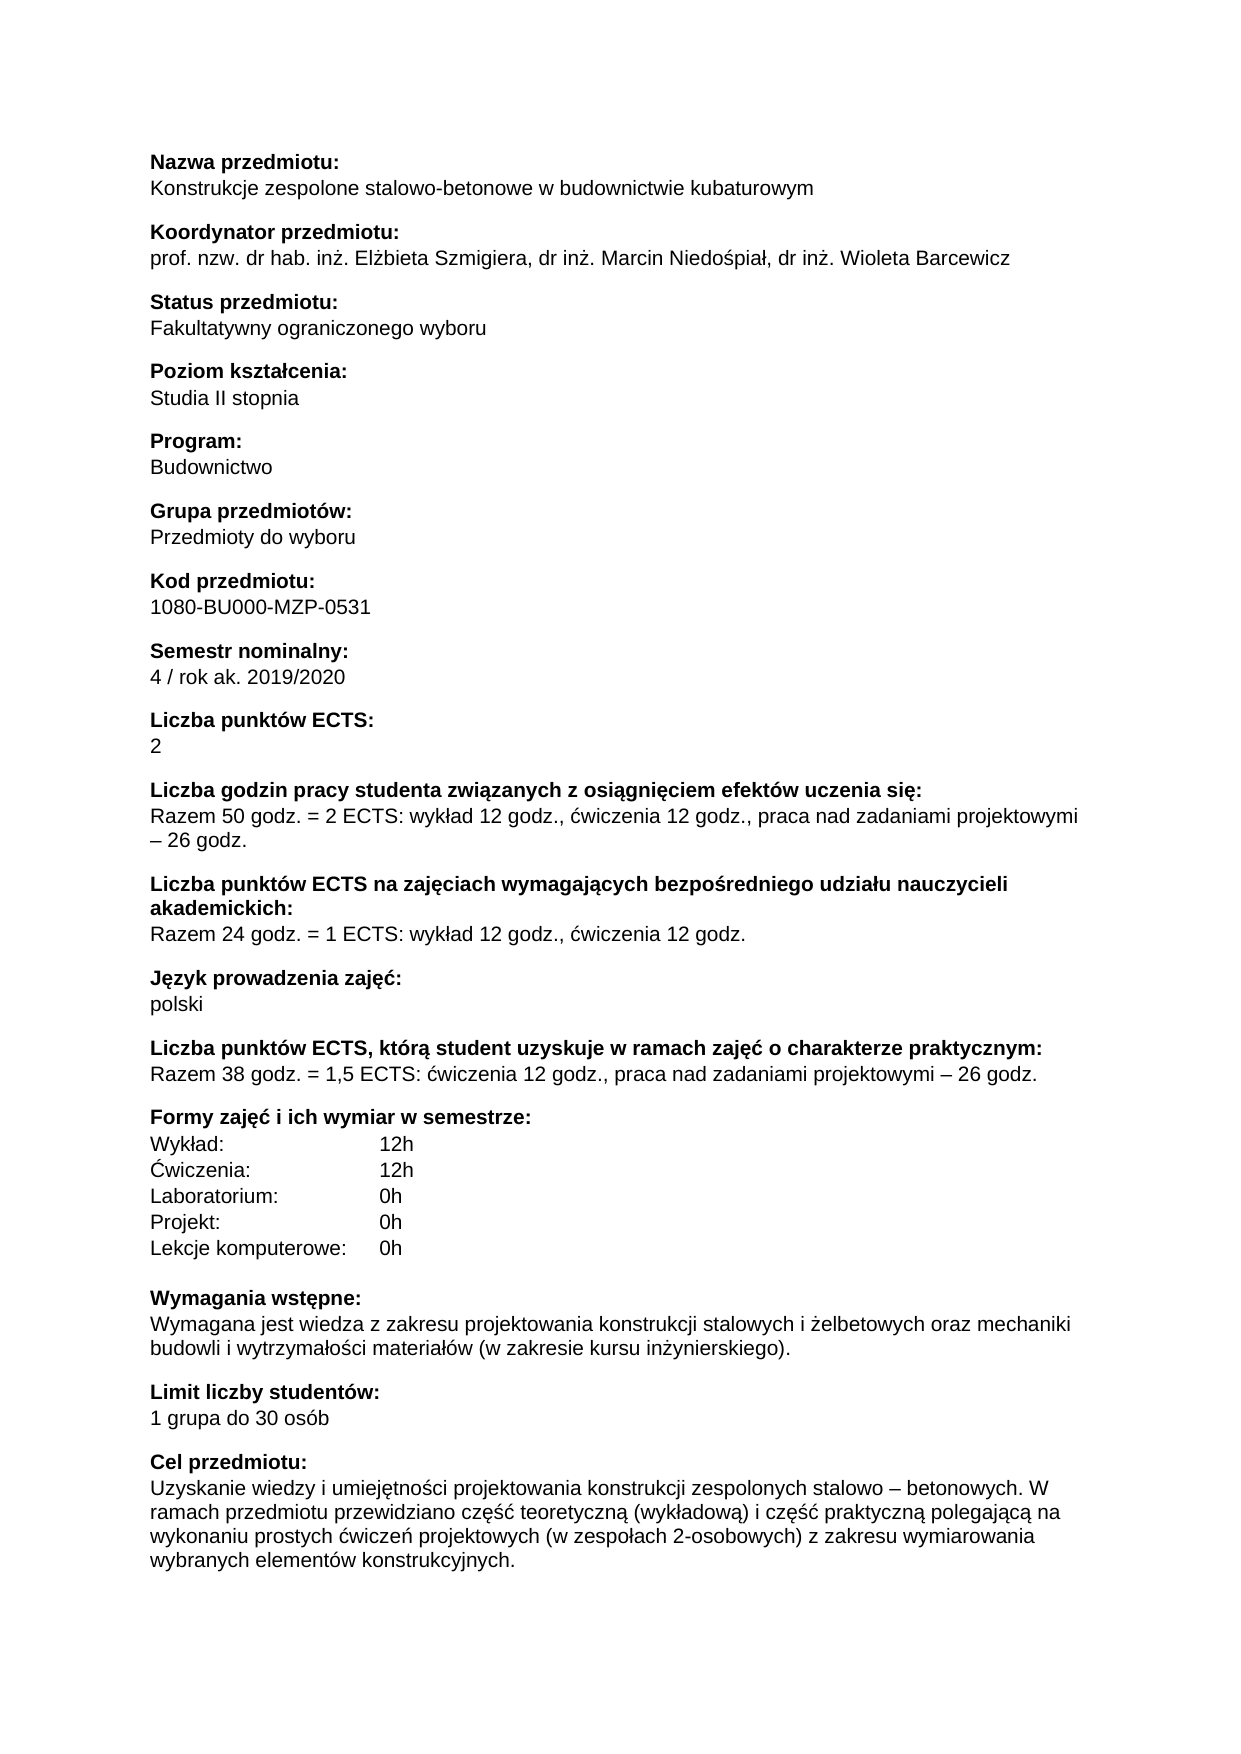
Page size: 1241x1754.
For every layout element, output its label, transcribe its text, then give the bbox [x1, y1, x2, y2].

text 1080-BU000-MZP-0531 [150, 595, 1090, 619]
text 2 [150, 734, 1090, 758]
text Konstrukcje zespolone stalowo-betonowe w budownictwie kubaturowym [150, 176, 1090, 200]
text Studia II stopnia [150, 385, 1090, 409]
text prof. nzw. dr hab. inż. Elżbieta Szmigiera, dr inż. Marcin Niedośpiał, dr inż. Wioleta Barcewicz [150, 246, 1090, 270]
text Fakultatywny ograniczonego wyboru [150, 316, 1090, 339]
text Semestr nominalny: [150, 638, 1090, 662]
text Budownictwo [150, 455, 1090, 479]
text polski [150, 992, 1090, 1016]
table_cell 0h [369, 1208, 597, 1234]
text Program: [150, 429, 1090, 453]
text Status przedmiotu: [150, 289, 1090, 313]
table_cell 0h [369, 1182, 597, 1208]
text Razem 24 godz. = 1 ECTS: wykład 12 godz., ćwiczenia 12 godz. [150, 922, 1090, 946]
text Liczba punktów ECTS: [150, 708, 1090, 732]
text Nazwa przedmiotu: [150, 150, 1090, 174]
text Cel przedmiotu: [150, 1449, 1090, 1473]
text Liczba godzin pracy studenta związanych z osiągnięciem efektów uczenia się: [150, 778, 1090, 802]
table_header Wykład: [140, 1132, 367, 1156]
text Razem 50 godz. = 2 ECTS: wykład 12 godz., ćwiczenia 12 godz., praca nad zadaniami projektowymi – 26 godz. [150, 804, 1090, 852]
table_cell Projekt: [140, 1210, 367, 1234]
table_cell Ćwiczenia: [140, 1158, 367, 1182]
text Limit liczby studentów: [150, 1380, 1090, 1404]
text Uzyskanie wiedzy i umiejętności projektowania konstrukcji zespolonych stalowo – betonowych. W ramach przedmiotu przewidziano część teoretyczną (wykładową) i część praktyczną polegającą na wykonaniu prostych ćwiczeń projektowych (w zespołach 2-osobowych) z zakresu wymiarowania wybranych elementów konstrukcyjnych. [150, 1476, 1090, 1571]
text Koordynator przedmiotu: [150, 220, 1090, 244]
table_cell Laboratorium: [140, 1184, 367, 1208]
text Razem 38 godz. = 1,5 ECTS: ćwiczenia 12 godz., praca nad zadaniami projektowymi – 26 godz. [150, 1061, 1090, 1085]
table_cell 12h [369, 1156, 597, 1182]
text Wymagania wstępne: [150, 1286, 1090, 1310]
text Poziom kształcenia: [150, 359, 1090, 383]
text Formy zajęć i ich wymiar w semestrze: [150, 1105, 1090, 1129]
text Grupa przedmiotów: [150, 499, 1090, 523]
table_header 12h [369, 1132, 597, 1156]
text Liczba punktów ECTS, którą student uzyskuje w ramach zajęć o charakterze praktycznym: [150, 1035, 1090, 1059]
text Przedmioty do wyboru [150, 525, 1090, 549]
text 4 / rok ak. 2019/2020 [150, 664, 1090, 688]
text Język prowadzenia zajęć: [150, 966, 1090, 989]
text Wymagana jest wiedza z zakresu projektowania konstrukcji stalowych i żelbetowych oraz mechaniki budowli i wytrzymałości materiałów (w zakresie kursu inżynierskiego). [150, 1312, 1090, 1360]
table_cell Lekcje komputerowe: [140, 1236, 367, 1260]
table_cell 0h [369, 1234, 597, 1260]
text Kod przedmiotu: [150, 569, 1090, 593]
text 1 grupa do 30 osób [150, 1406, 1090, 1430]
text Liczba punktów ECTS na zajęciach wymagających bezpośredniego udziału nauczycieli akademickich: [150, 872, 1090, 920]
